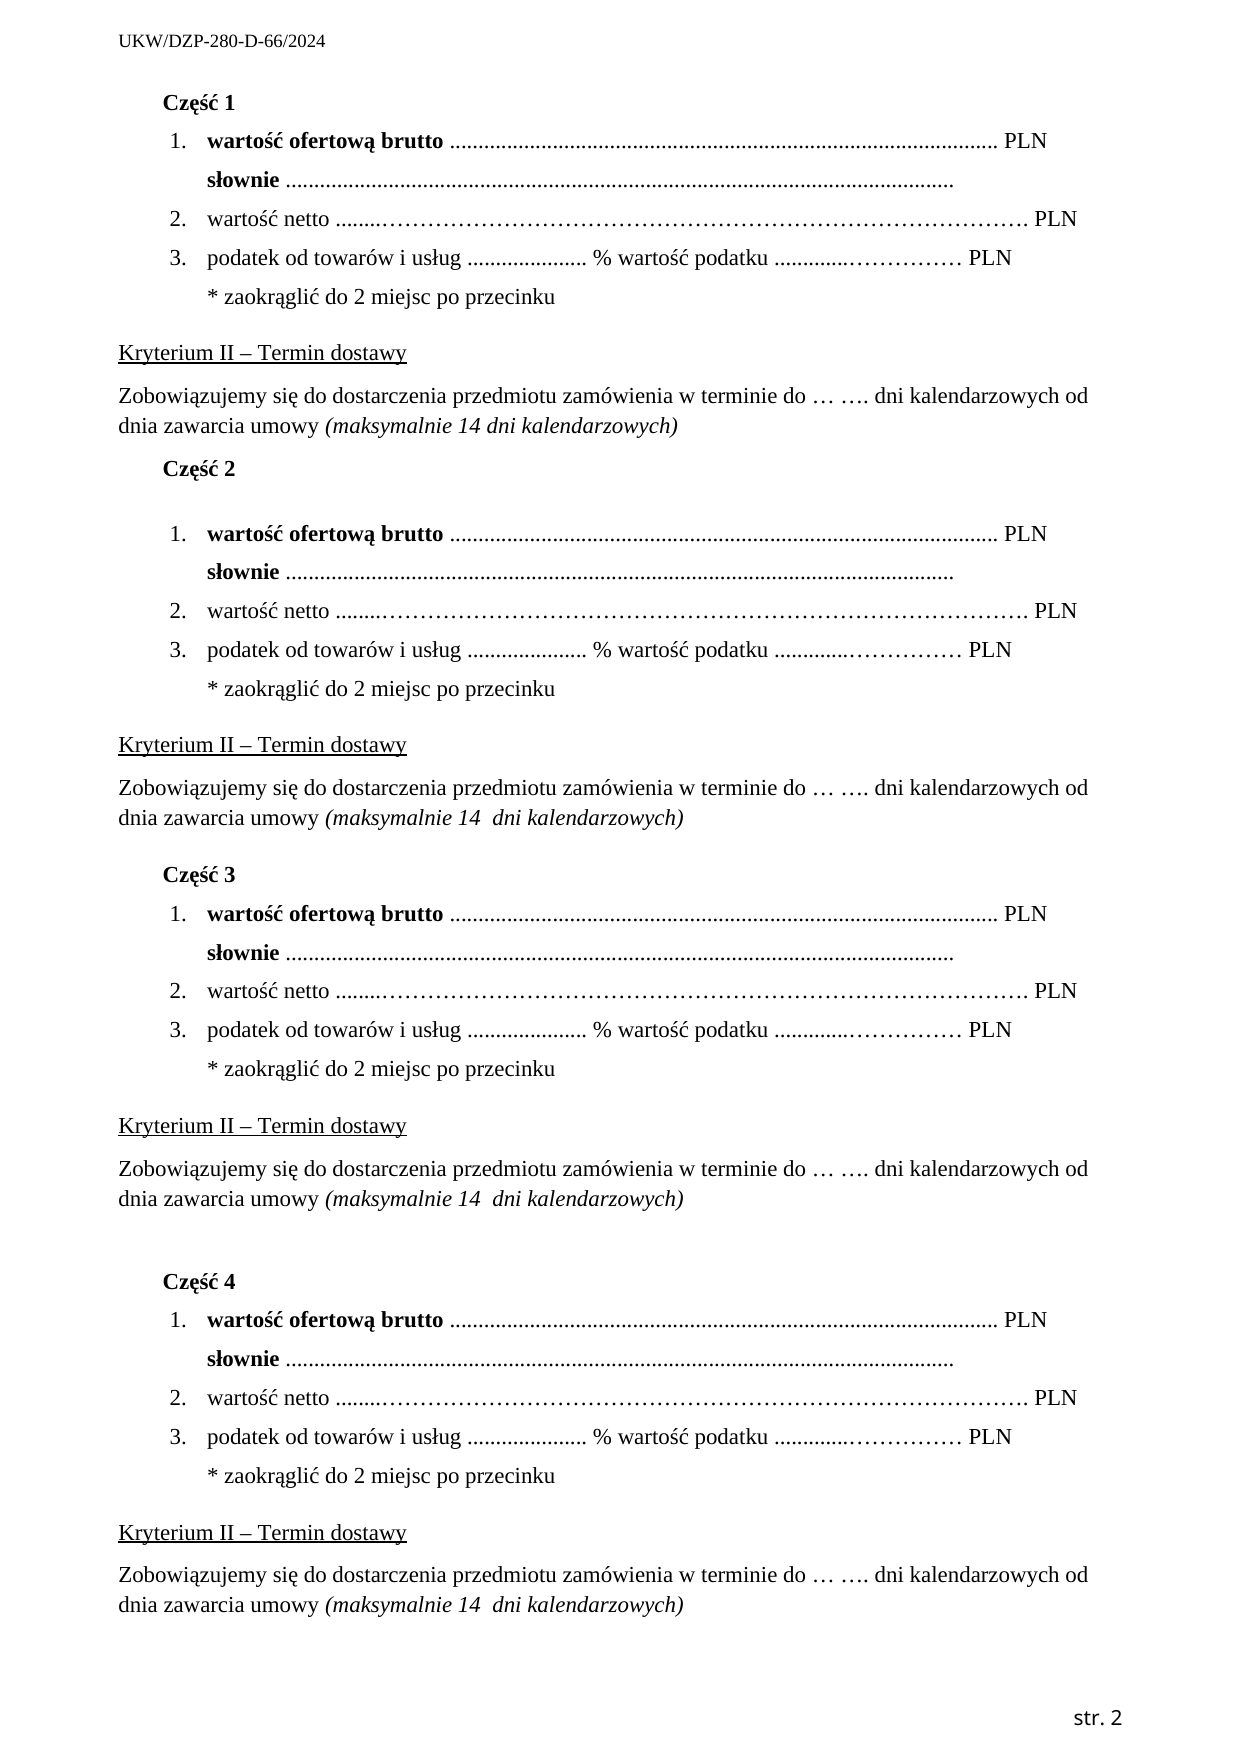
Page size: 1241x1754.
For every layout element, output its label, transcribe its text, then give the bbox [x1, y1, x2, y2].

list wartość ofertową brutto ................................................................................................ PLN [169, 1307, 1122, 1333]
text Część 2 [162, 455, 1122, 481]
text Kryterium II – Termin dostawy [118, 1518, 1122, 1545]
text * zaokrąglić do 2 miejsc po przecinku [207, 1055, 1122, 1082]
text słownie ..................................................................................................................... [207, 166, 1122, 193]
list podatek od towarów i usług ..................... % wartość podatku .............…………… PLN [169, 1423, 1122, 1449]
text Część 1 [162, 89, 1122, 115]
text Kryterium II – Termin dostawy [118, 732, 1122, 758]
list wartość ofertową brutto ................................................................................................ PLN [169, 519, 1122, 546]
list wartość netto ........…………………………………………………………………………. PLN [169, 978, 1122, 1004]
list podatek od towarów i usług ..................... % wartość podatku .............…………… PLN [169, 1016, 1122, 1043]
list podatek od towarów i usług ..................... % wartość podatku .............…………… PLN [169, 244, 1122, 270]
list podatek od towarów i usług ..................... % wartość podatku .............…………… PLN [169, 636, 1122, 662]
list wartość netto ........…………………………………………………………………………. PLN [169, 1384, 1122, 1411]
list wartość ofertową brutto ................................................................................................ PLN [169, 127, 1122, 154]
text słownie ..................................................................................................................... [207, 558, 1122, 585]
text słownie ..................................................................................................................... [207, 1345, 1122, 1372]
text Część 3 [162, 861, 1122, 887]
list wartość netto ........…………………………………………………………………………. PLN [169, 597, 1122, 624]
text * zaokrąglić do 2 miejsc po przecinku [207, 675, 1122, 701]
text słownie ..................................................................................................................... [207, 939, 1122, 965]
text Kryterium II – Termin dostawy [118, 1112, 1122, 1138]
list wartość ofertową brutto ................................................................................................ PLN [169, 900, 1122, 926]
text Kryterium II – Termin dostawy [118, 339, 1122, 366]
list wartość netto ........…………………………………………………………………………. PLN [169, 205, 1122, 232]
text * zaokrąglić do 2 miejsc po przecinku [207, 1462, 1122, 1488]
text Część 4 [162, 1268, 1122, 1294]
text * zaokrąglić do 2 miejsc po przecinku [207, 283, 1122, 309]
